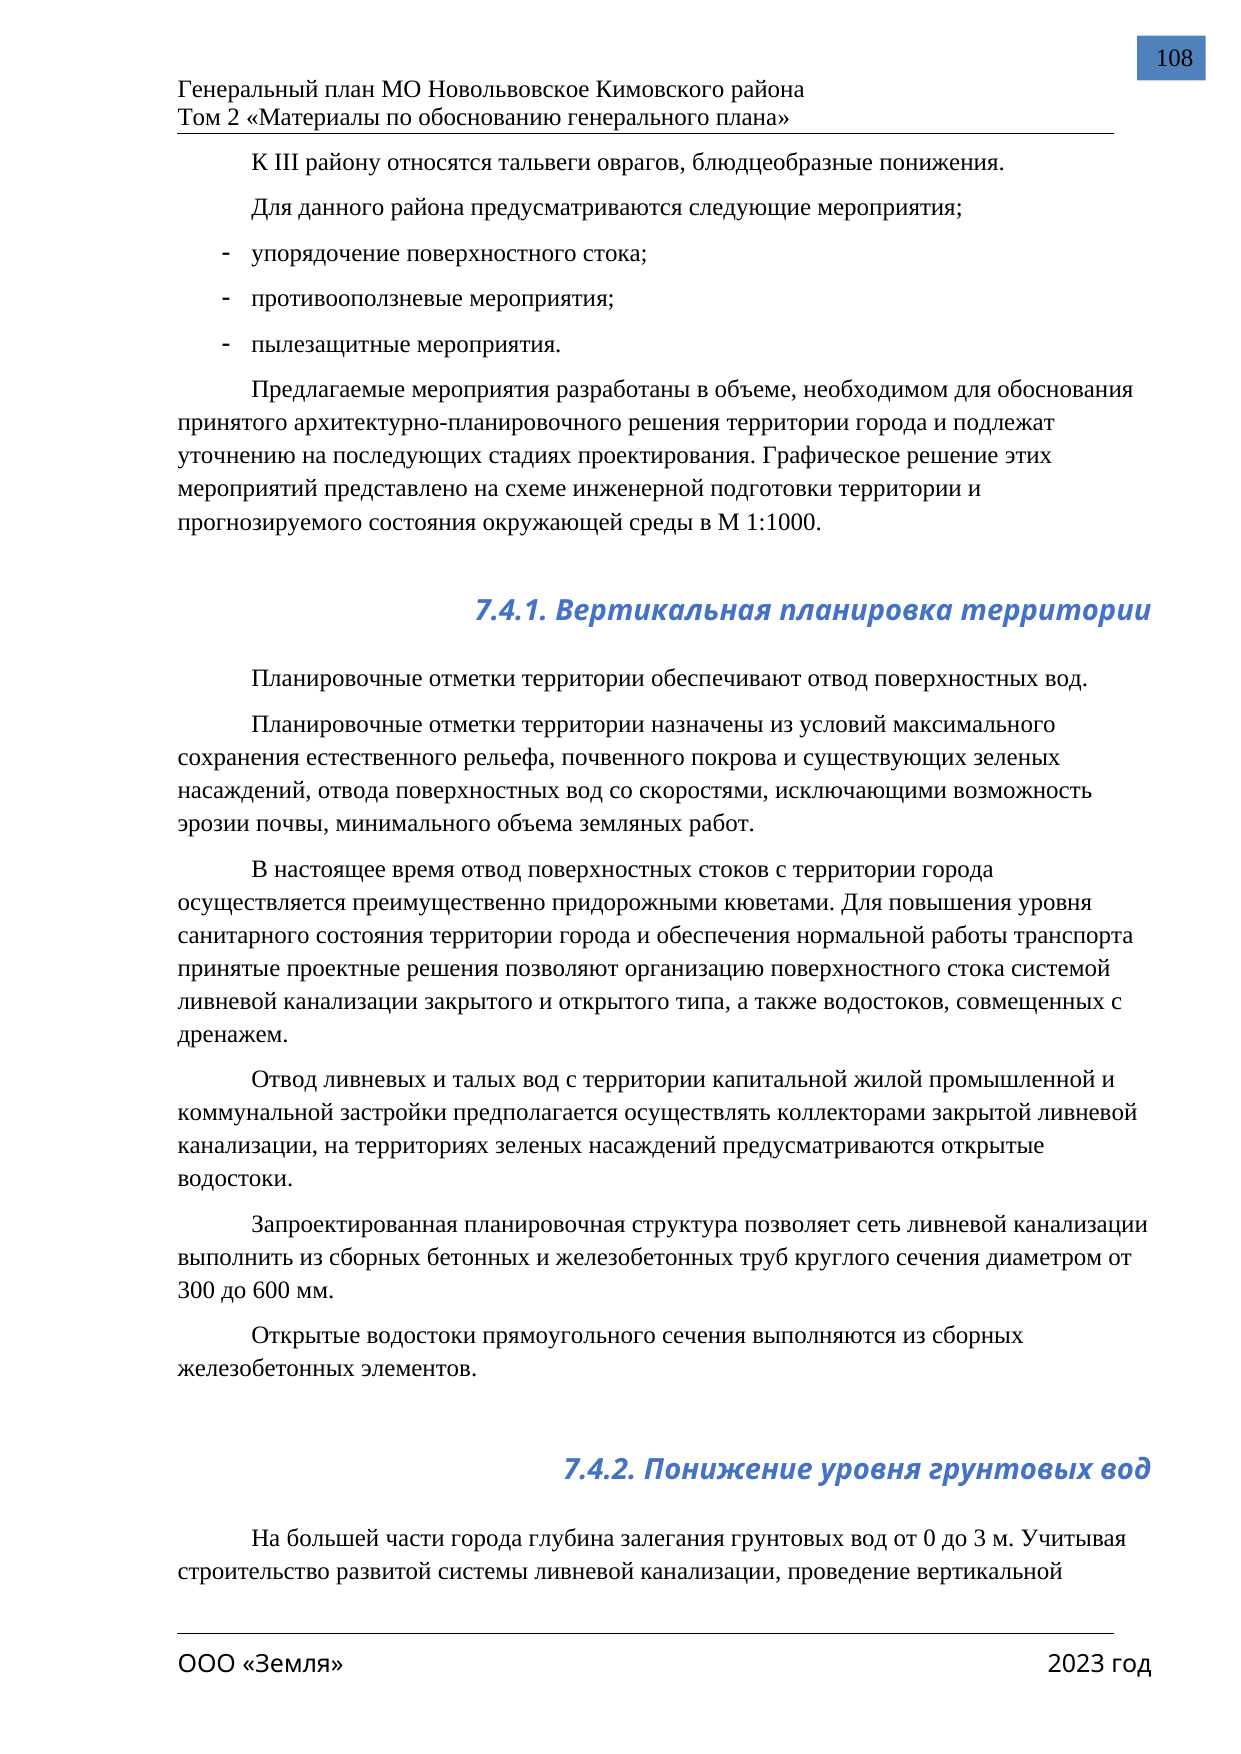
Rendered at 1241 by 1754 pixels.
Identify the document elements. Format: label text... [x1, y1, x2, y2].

text Планировочные отметки территории обеспечивают отвод поверхностных вод. [177, 663, 1152, 692]
text Отвод ливневых и талых вод с территории капитальной жилой промышленной и коммунальной застройки предполагается осуществлять коллекторами закрытой ливневой канализации, на территориях зеленых насаждений предусматриваются открытые водостоки. [177, 1064, 1152, 1192]
text К III району относятся тальвеги оврагов, блюдцеобразные понижения. [177, 147, 1152, 176]
text Для данного района предусматриваются следующие мероприятия; [177, 192, 1152, 221]
text Планировочные отметки территории назначены из условий максимального сохранения естественного рельефа, почвенного покрова и существующих зеленых насаждений, отвода поверхностных вод со скоростями, исключающими возможность эрозии почвы, минимального объема земляных работ. [177, 709, 1152, 837]
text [177, 1523, 1152, 1585]
text 7.4.1. Вертикальная планировка территории [177, 589, 1152, 629]
text Открытые водостоки прямоугольного сечения выполняются из сборных железобетонных элементов. [177, 1320, 1152, 1382]
text Запроектированная планировочная структура позволяет сеть ливневой канализации выполнить из сборных бетонных и железобетонных труб круглого сечения диаметром от 300 до 600 мм. [177, 1209, 1152, 1304]
list противооползневые мероприятия; [177, 283, 1152, 312]
list пылезащитные мероприятия. [177, 329, 1152, 358]
text В настоящее время отвод поверхностных стоков с территории города осуществляется преимущественно придорожными кюветами. Для повышения уровня санитарного состояния территории города и обеспечения нормальной работы транспорта принятые проектные решения позволяют организацию поверхностного стока системой ливневой канализации закрытого и открытого типа, а также водостоков, совмещенных с дренажем. [177, 854, 1152, 1047]
text 7.4.2. Понижение уровня грунтовых вод [177, 1448, 1152, 1488]
list упорядочение поверхностного стока; [177, 238, 1152, 267]
text Предлагаемые мероприятия разработаны в объеме, необходимом для обоснования принятого архитектурно-планировочного решения территории города и подлежат уточнению на последующих стадиях проектирования. Графическое решение этих мероприятий представлено на схеме инженерной подготовки территории и прогнозируемого состояния окружающей среды в М 1:1000. [177, 374, 1152, 535]
